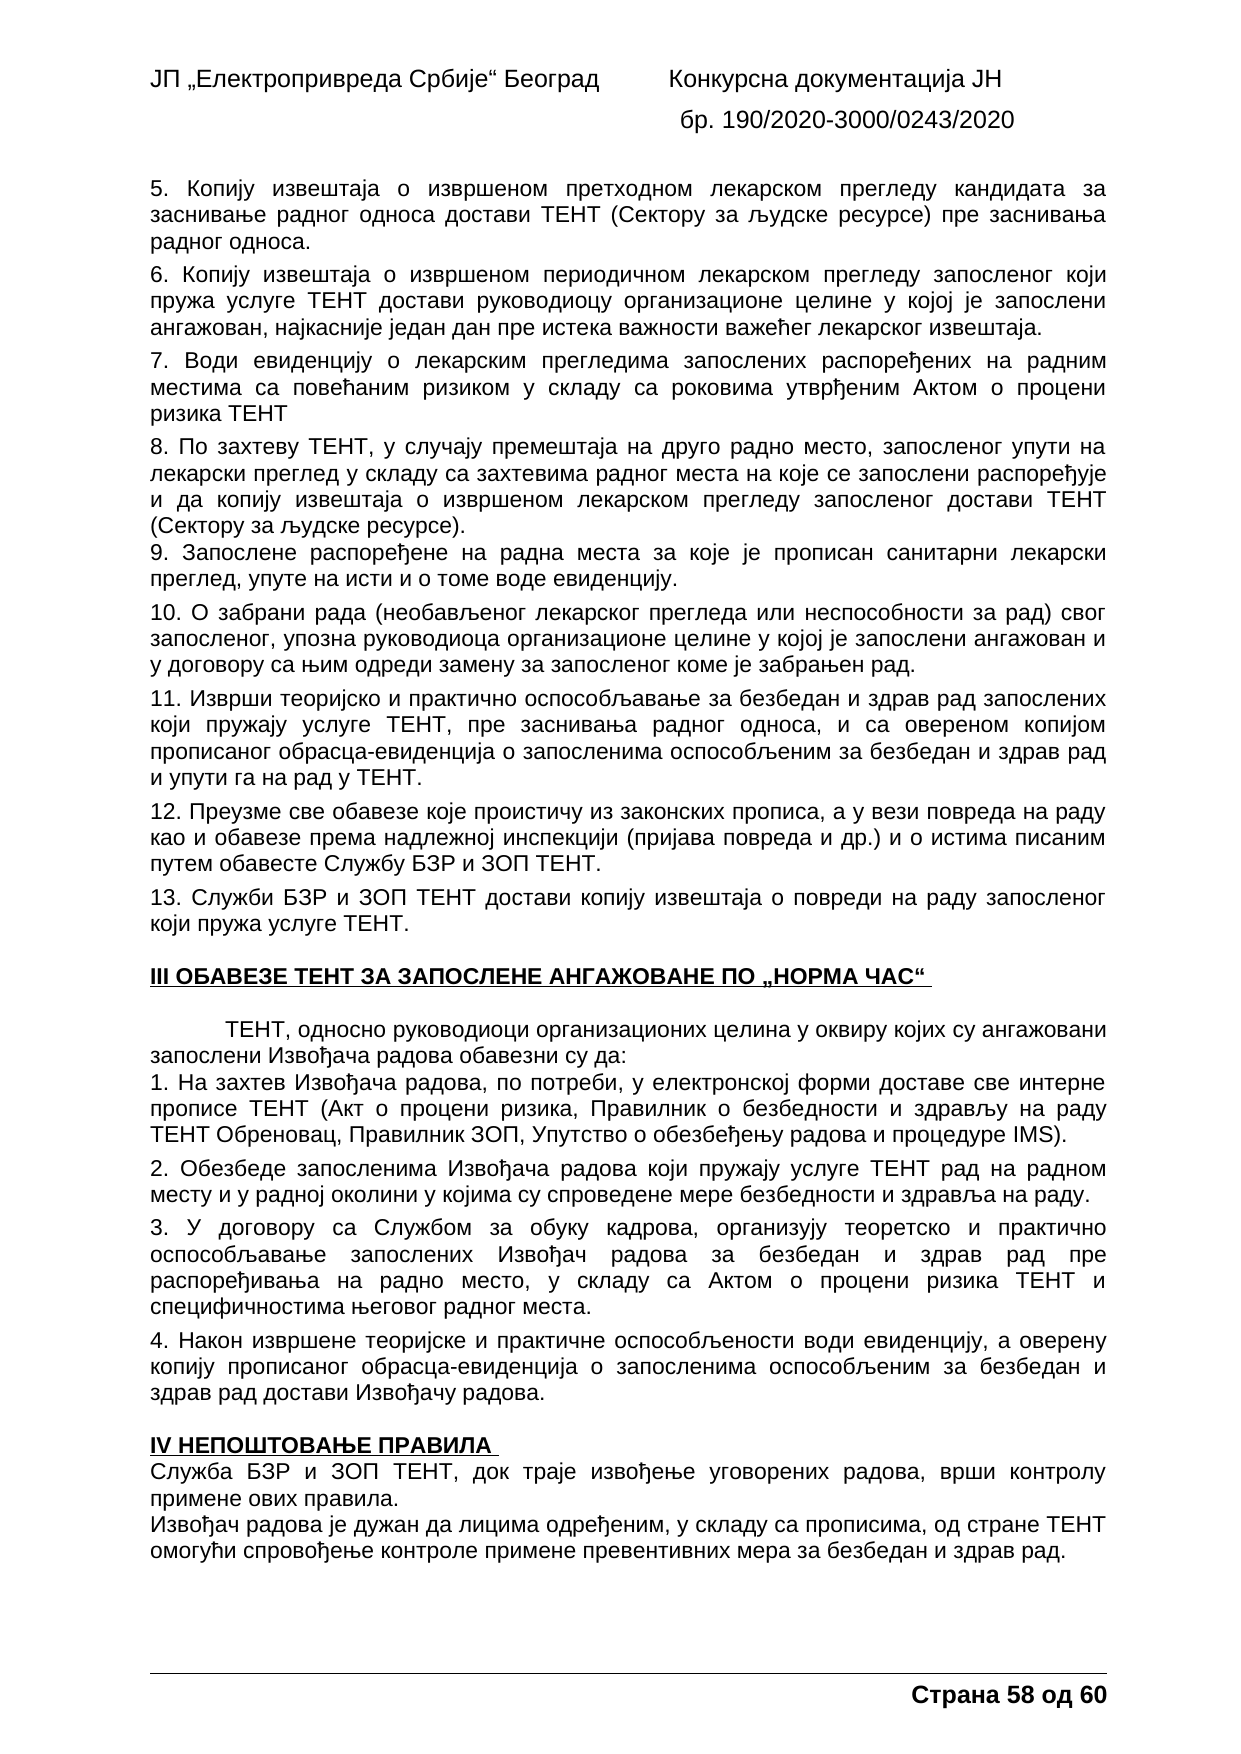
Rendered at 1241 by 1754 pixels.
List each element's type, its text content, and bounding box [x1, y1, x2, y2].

text 4. Након извршене теоријске и практичне оспособљености води евиденцију, а оверену копију прописаног обрасца-евиденција о запосленима оспособљеним за безбедан и здрав рад достави Извођачу радова. [150, 1327, 1107, 1406]
text Служба БЗР и ЗОП ТЕНТ, док траје извођење уговорених радова, врши контролу примене ових правила. [150, 1458, 1107, 1511]
text 9. Запослене распоређене на радна места за које је прописан санитарни лекарски преглед, упуте на исти и о томе воде евиденцију. [150, 538, 1107, 591]
text 7. Води евиденцију о лекарским прегледима запослених распоређених на радним местима са повећаним ризиком у складу са роковима утврђеним Актом о процени ризика ТЕНТ [150, 347, 1107, 426]
text Извођач радова је дужан да лицима одређеним, у складу са прописима, од стране ТЕНТ омогући спровођење контроле примене превентивних мера за безбедан и здрав рад. [150, 1511, 1107, 1564]
text 10. О забрани рада (необављеног лекарског прегледа или неспособности за рад) свог запосленог, упозна руководиоца организационе целине у којој је запослени ангажован и у договору са њим одреди замену за запосленог коме је забрањен рад. [150, 598, 1107, 678]
text 12. Преузме све обавезе које проистичу из законских прописа, а у вези повреда на раду као и обавезе према надлежној инспекцији (пријава повреда и др.) и о истима писаним путем обавесте Службу БЗР и ЗОП ТЕНТ. [150, 798, 1107, 877]
text 3. У договору са Службом за обуку кадрова, организују теоретско и практично оспособљавање запослених Извођач радова за безбедан и здрав рад пре распоређивања на радно место, у складу са Актом о процени ризика ТЕНТ и специфичностима његовог радног места. [150, 1214, 1107, 1319]
text III ОБАВЕЗЕ ТЕНТ ЗА ЗАПОСЛЕНЕ АНГАЖОВАНЕ ПО „НОРМА ЧАС“ [150, 963, 1107, 989]
text 8. По захтеву ТЕНТ, у случају премештаја на друго радно место, запосленог упути на лекарски преглед у складу са захтевима радног места на које се запослени распоређује и да копију извештаја о извршеном лекарском прегледу запосленог достави ТЕНТ (Сектору за људске ресурсе). [150, 433, 1107, 538]
text ТЕНТ, односно руководиоци организационих целина у оквиру којих су ангажовани запослени Извођача радова обавезни су да: [150, 1016, 1107, 1068]
text IV НЕПОШТОВАЊЕ ПРАВИЛА [150, 1432, 1107, 1458]
text 11. Изврши теоријско и практично оспособљавање за безбедан и здрав рад запослених који пружају услуге ТЕНТ, пре заснивања радног односа, и са овереном копијом прописаног обрасца-евиденција о запосленима оспособљеним за безбедан и здрав рад и упути га на рад у ТЕНТ. [150, 685, 1107, 790]
text 2. Oбезбеде запосленима Извођача радова који пружају услуге ТЕНТ рад на радном месту и у радној околини у којима су спроведене мере безбедности и здравља на раду. [150, 1154, 1107, 1207]
text 1. На захтев Извођача радова, по потреби, у електронској форми доставе све интерне прописе ТЕНТ (Акт о процени ризика, Правилник о безбедности и здрављу на раду ТЕНТ Обреновац, Правилник ЗОП, Упутство о обезбеђењу радова и процедуре IMS). [150, 1068, 1107, 1147]
text 6. Копију извештаја о извршеном периодичном лекарском прегледу запосленог који пружа услуге ТЕНТ достави руководиоцу организационе целине у којој је запослени ангажован, најкасније један дан пре истека важности важећег лекарског извештаја. [150, 261, 1107, 340]
text 13. Служби БЗР и ЗОП ТЕНТ достави копију извештаја о повреди на раду запосленог који пружа услуге ТЕНТ. [150, 884, 1107, 937]
text 5. Копију извештаја о извршеном претходном лекарском прегледу кандидата за заснивање радног односа достави ТЕНТ (Сектору за људске ресурсе) пре заснивања радног односа. [150, 175, 1107, 254]
